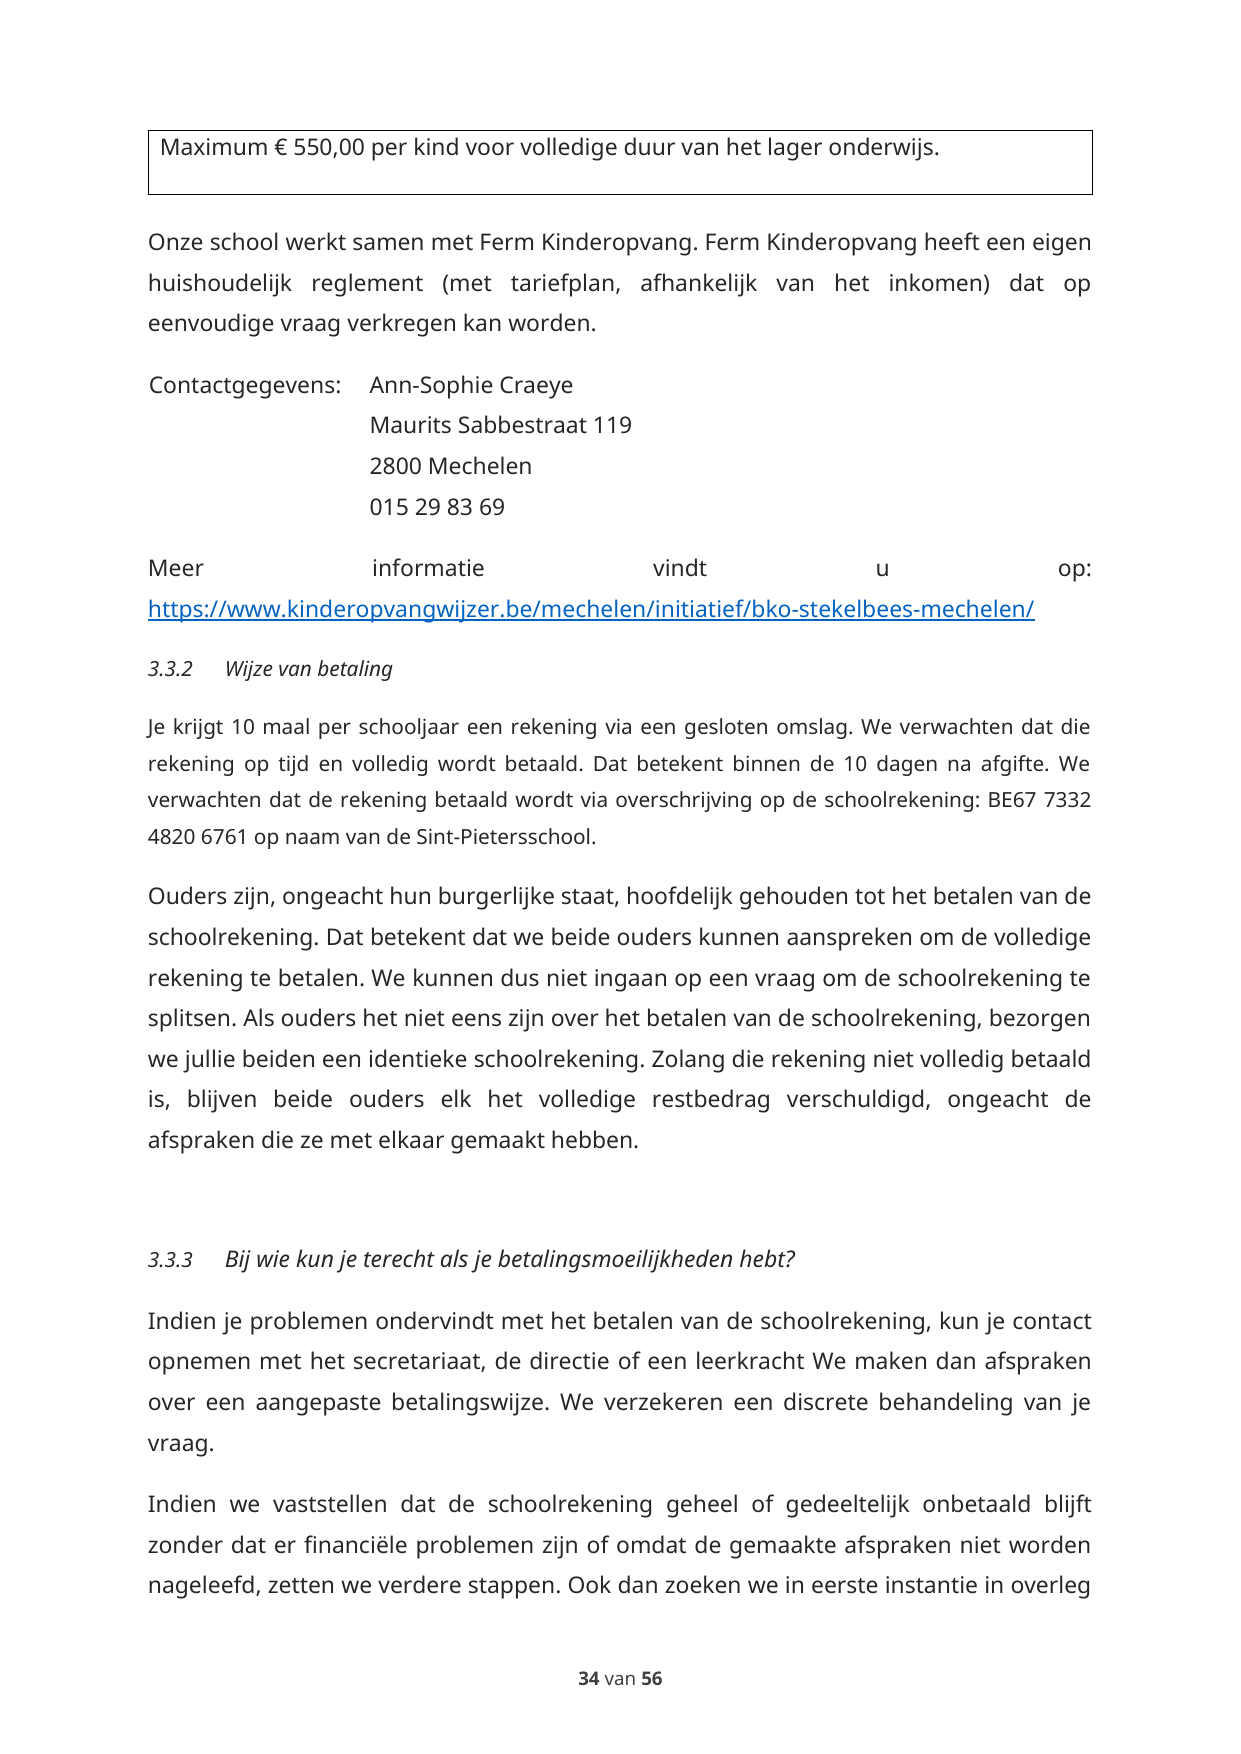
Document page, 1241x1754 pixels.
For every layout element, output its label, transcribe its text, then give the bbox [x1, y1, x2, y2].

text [148, 1488, 1092, 1600]
text Indien je problemen ondervindt met het betalen van de schoolrekening, kun je contact opnemen met We maken dan afspraken over een aangepaste betalingswijze. We verzekeren een discrete behandeling van je vraag. [148, 1304, 1092, 1458]
text Meer informatie vindt u op: https://www.kinderopvangwijzer.be/mechelen/initiatief/bko-stekelbees-mechelen/ [148, 552, 1092, 624]
text Contactgegevens: Ann-Sophie Craeye Maurits Sabbestraat 119 2800 Mechelen 015 29 83 69 [148, 369, 1092, 522]
table_cell Maximum € 550,00 per kind voor volledige duur van het lager onderwijs. [149, 131, 1092, 194]
subtitle Bij wie kun je terecht als je betalingsmoeilijkheden hebt? [148, 1243, 1092, 1274]
subtitle Wijze van betaling [148, 654, 1092, 683]
text Onze school werkt samen met Ferm Kinderopvang. Ferm Kinderopvang heeft een eigen huishoudelijk reglement (met tariefplan, afhankelijk van het inkomen) dat op eenvoudige vraag verkregen kan worden. [148, 226, 1092, 338]
